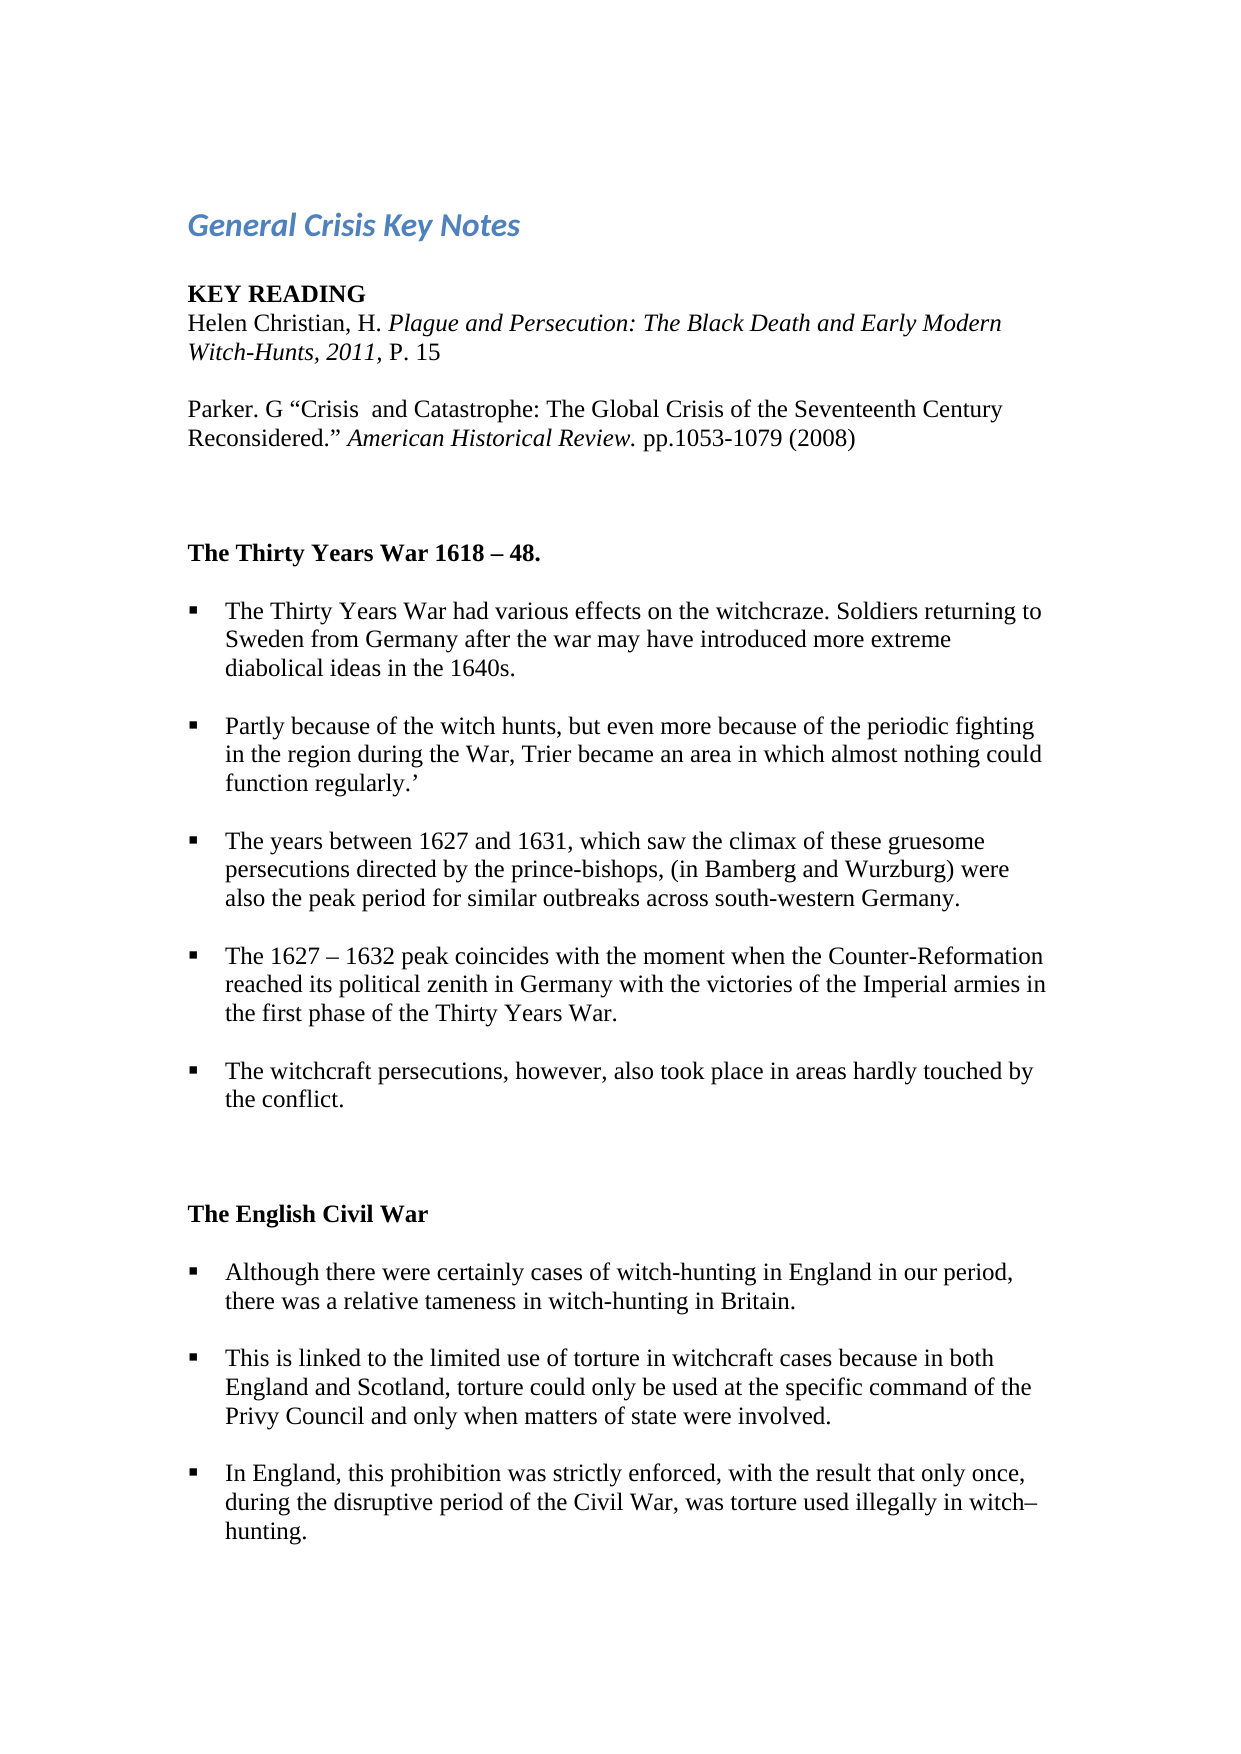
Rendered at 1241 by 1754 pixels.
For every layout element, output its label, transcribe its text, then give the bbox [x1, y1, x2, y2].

list The witchcraft persecutions, however, also took place in areas hardly touched by the conflict. [187, 1056, 1053, 1113]
text The Thirty Years War 1618 – 48. [187, 538, 1053, 567]
text Parker. G “Crisis and Catastrophe: The Global Crisis of the Seventeenth Century Reconsidered.” American Historical Review. pp.1053-1079 (2008) [187, 394, 1053, 452]
list The years between 1627 and 1631, which saw the climax of these gruesome persecutions directed by the prince-bishops, (in Bamberg and Wurzburg) were also the peak period for similar outbreaks across south-western Germany. [187, 826, 1053, 912]
text Helen Christian, H. Plague and Persecution: The Black Death and Early Modern Witch-Hunts, 2011, P. 15 [187, 308, 1053, 366]
list In England, this prohibition was strictly enforced, with the result that only once, during the disruptive period of the Civil War, was torture used illegally in witch–hunting. [187, 1458, 1053, 1544]
text KEY READING [187, 279, 1053, 308]
text The English Civil War [187, 1199, 1053, 1228]
list Although there were certainly cases of witch-hunting in England in our period, there was a relative tameness in witch-hunting in Britain. [187, 1257, 1053, 1314]
list Partly because of the witch hunts, but even more because of the periodic fighting in the region during the War, Trier became an area in which almost nothing could function regularly.’ [187, 711, 1053, 797]
list The Thirty Years War had various effects on the witchcraze. Soldiers returning to Sweden from Germany after the war may have introduced more extreme diabolical ideas in the 1640s. [187, 596, 1053, 682]
list The 1627 – 1632 peak coincides with the moment when the Counter-Reformation reached its political zenith in Germany with the victories of the Imperial armies in the first phase of the Thirty Years War. [187, 941, 1053, 1027]
list This is linked to the limited use of torture in witchcraft cases because in both England and Scotland, torture could only be used at the specific command of the Privy Council and only when matters of state were involved. [187, 1343, 1053, 1429]
title General Crisis Key Notes [187, 204, 1053, 244]
